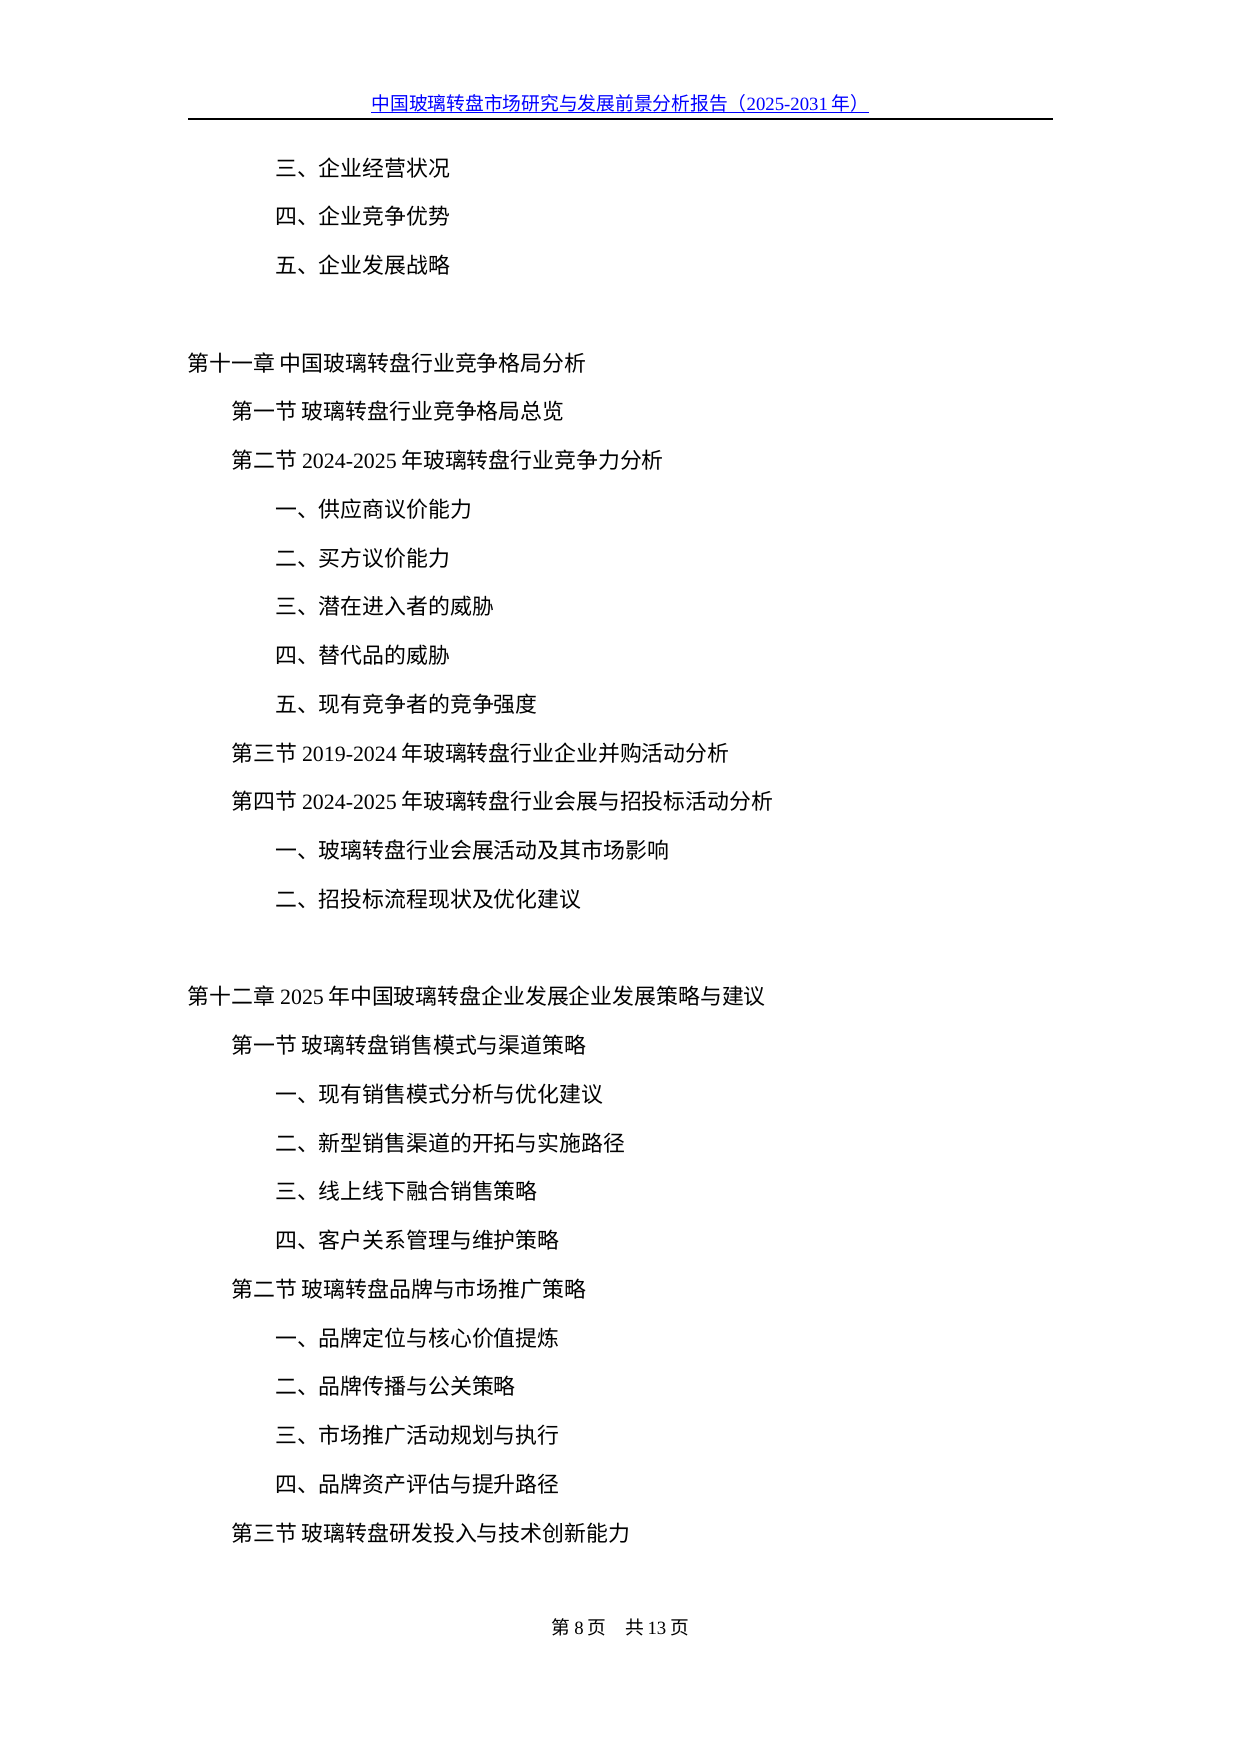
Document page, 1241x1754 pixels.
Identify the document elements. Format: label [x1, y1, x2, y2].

text [187, 150, 1053, 1548]
